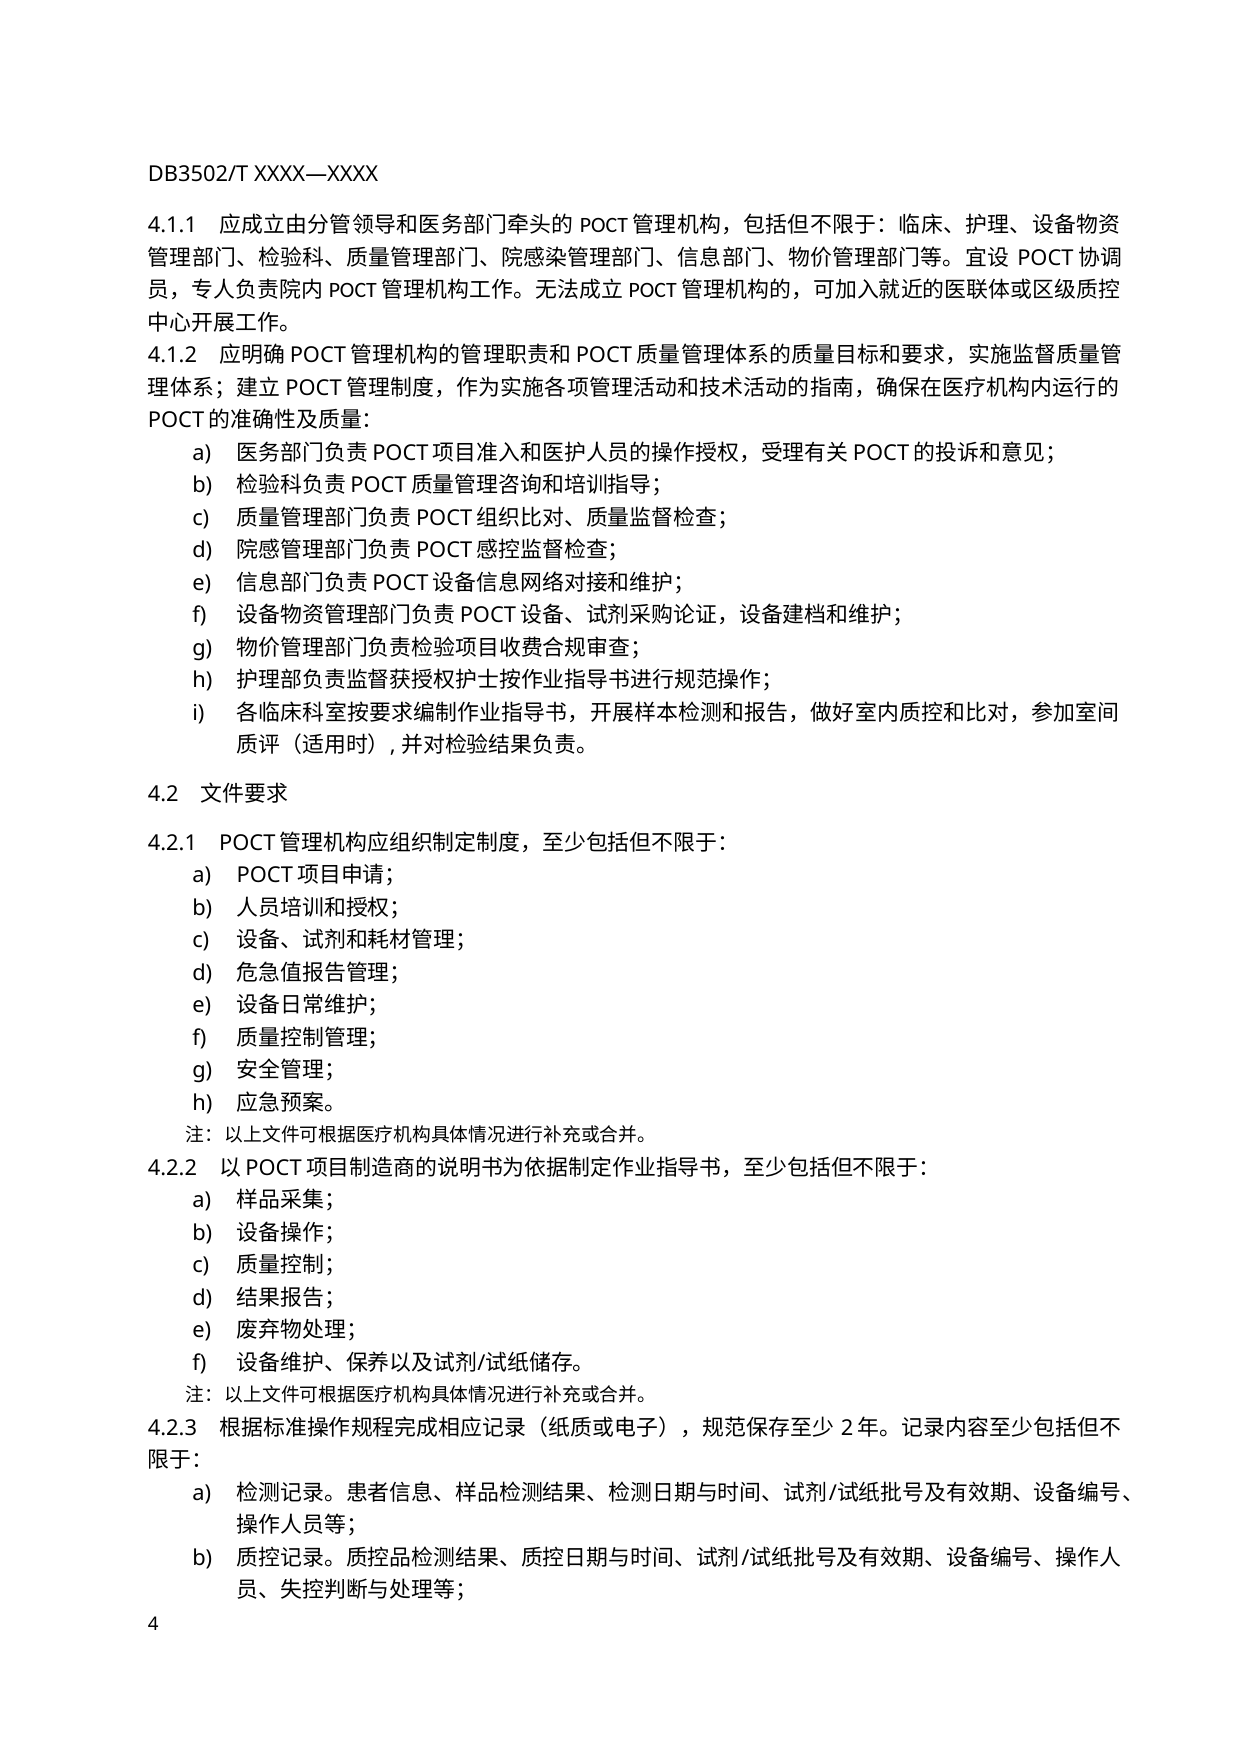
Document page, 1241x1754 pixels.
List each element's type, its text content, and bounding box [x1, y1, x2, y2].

text 废弃物处理； [192, 1312, 1122, 1344]
text 以上文件可根据医疗机构具体情况进行补充或合并。 [186, 1377, 1122, 1409]
list 检测记录。患者信息、样品检测结果、检测日期与时间、试剂/试纸批号及有效期、设备编号、操作人员等； [192, 1474, 1122, 1539]
list POCT项目申请； [192, 857, 1122, 889]
text 设备日常维护； [192, 987, 1122, 1019]
text 以POCT项目制造商的说明书为依据制定作业指导书，至少包括但不限于： [148, 1149, 1122, 1182]
text 护理部负责监督获授权护士按作业指导书进行规范操作； [192, 662, 1122, 694]
text 各临床科室按要求编制作业指导书，开展样本检测和报告，做好室内质控和比对，参加室间质评（适用时）, 并对检验结果负责。 [192, 694, 1122, 759]
text 质量控制； [192, 1247, 1122, 1279]
text 人员培训和授权； [192, 889, 1122, 922]
text 质量管理部门负责POCT组织比对、质量监督检查； [192, 499, 1122, 532]
text 应急预案。 [192, 1084, 1122, 1117]
text 应明确POCT管理机构的管理职责和POCT质量管理体系的质量目标和要求，实施监督质量管理体系；建立POCT管理制度，作为实施各项管理活动和技术活动的指南，确保在医疗机构内运行的POCT的准确性及质量： [148, 337, 1122, 434]
text 安全管理； [192, 1052, 1122, 1084]
text 信息部门负责POCT设备信息网络对接和维护； [192, 564, 1122, 597]
text 质量控制管理； [192, 1019, 1122, 1052]
text 文件要求 [148, 776, 1122, 808]
text 应成立由分管领导和医务部门牵头的POCT管理机构，包括但不限于：临床、护理、设备物资管理部门、检验科、质量管理部门、院感染管理部门、信息部门、物价管理部门等。宜设POCT协调员，专人负责院内POCT管理机构工作。无法成立POCT管理机构的，可加入就近的医联体或区级质控中心开展工作。 [148, 207, 1122, 337]
text 结果报告； [192, 1279, 1122, 1312]
text 质控记录。质控品检测结果、质控日期与时间、试剂/试纸批号及有效期、设备编号、操作人员、失控判断与处理等； [192, 1539, 1122, 1604]
text 设备操作； [192, 1214, 1122, 1247]
list 样品采集； [192, 1182, 1122, 1214]
text 医务部门负责POCT项目准入和医护人员的操作授权，受理有关POCT的投诉和意见； [192, 434, 1122, 467]
text 物价管理部门负责检验项目收费合规审查； [192, 629, 1122, 662]
text 以上文件可根据医疗机构具体情况进行补充或合并。 [186, 1117, 1122, 1149]
text POCT管理机构应组织制定制度，至少包括但不限于： [148, 824, 1122, 857]
text 危急值报告管理； [192, 954, 1122, 987]
text 检验科负责POCT质量管理咨询和培训指导； [192, 467, 1122, 499]
text 根据标准操作规程完成相应记录（纸质或电子），规范保存至少2年。记录内容至少包括但不限于： [148, 1409, 1122, 1474]
text 设备、试剂和耗材管理； [192, 922, 1122, 954]
text 设备维护、保养以及试剂/试纸储存。 [192, 1344, 1122, 1377]
text 设备物资管理部门负责POCT设备、试剂采购论证，设备建档和维护； [192, 597, 1122, 629]
text 院感管理部门负责POCT感控监督检查； [192, 532, 1122, 564]
